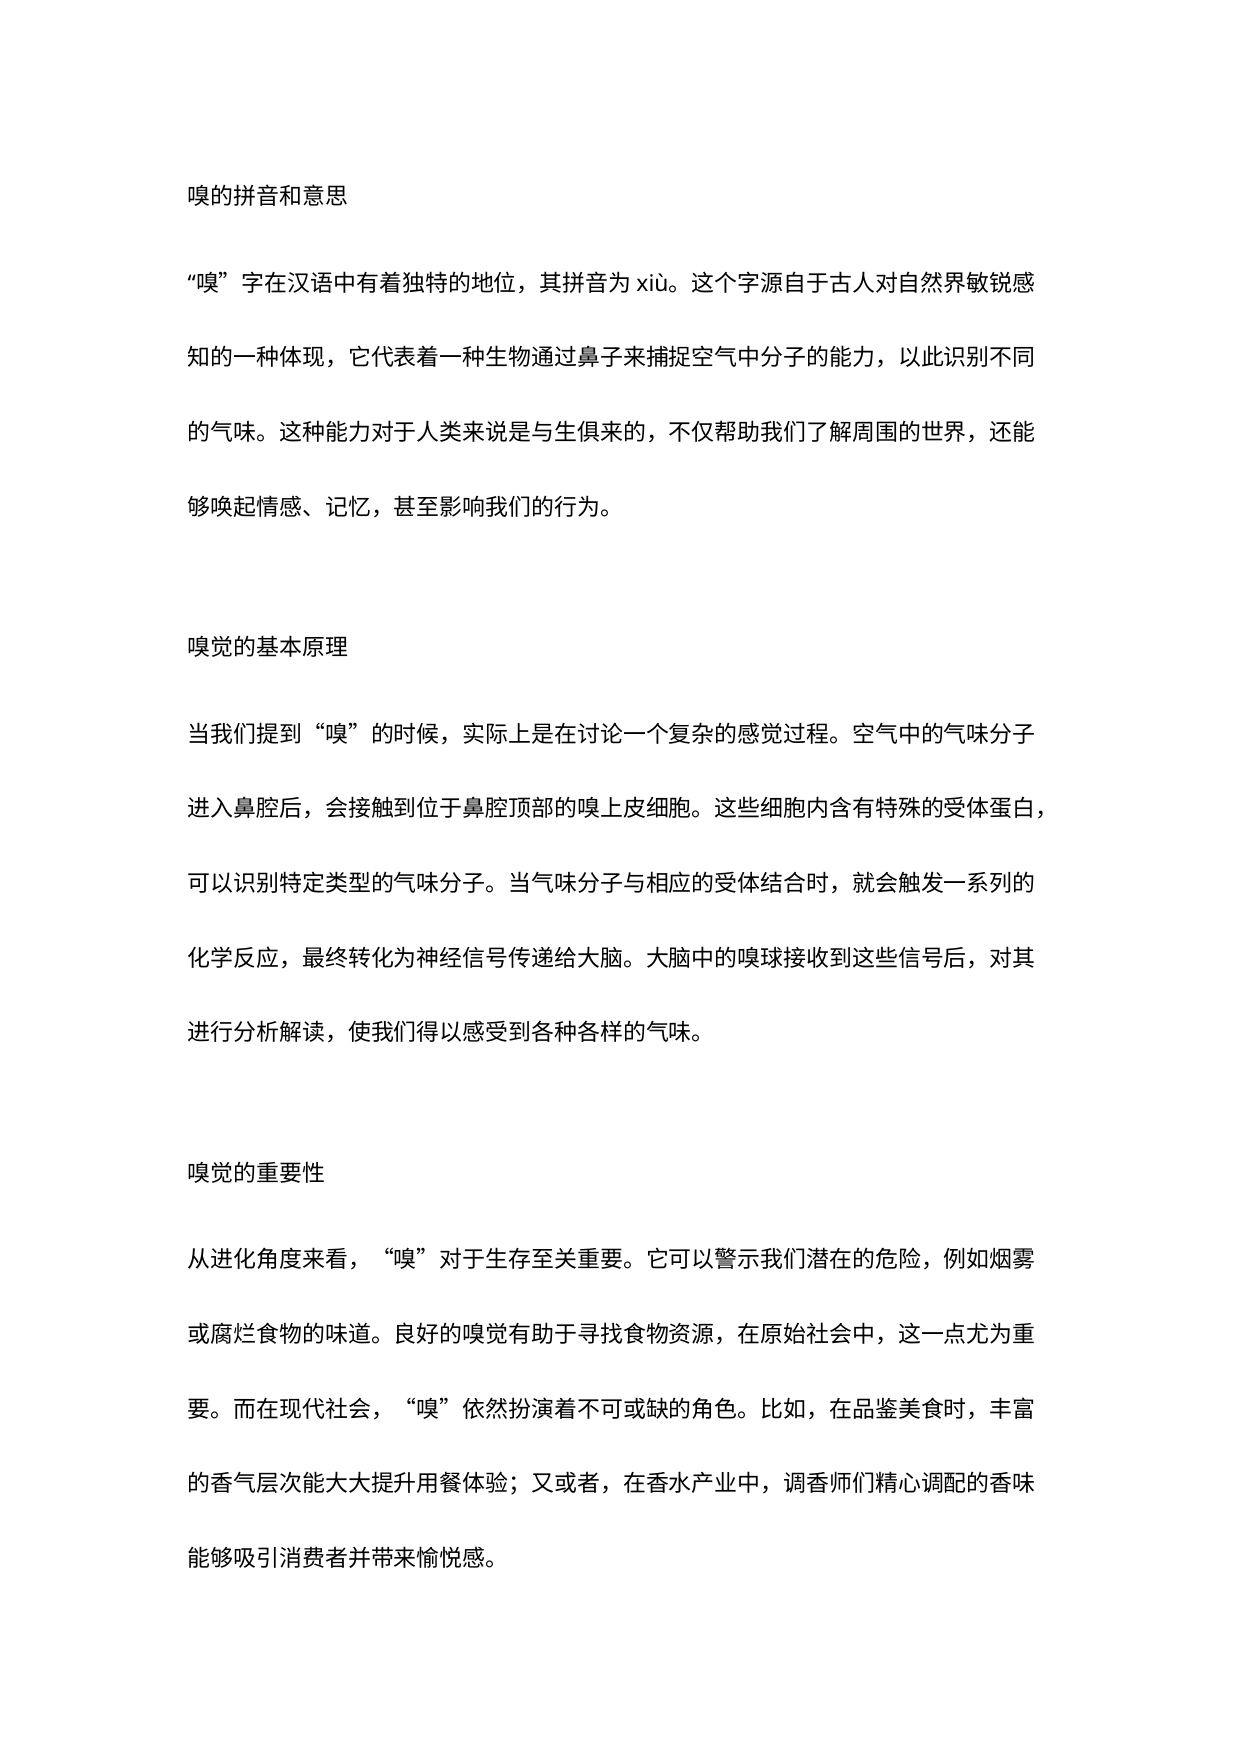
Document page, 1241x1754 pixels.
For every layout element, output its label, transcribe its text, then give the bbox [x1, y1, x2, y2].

text 从进化角度来看，“嗅”对于生存至关重要。它可以警示我们潜在的危险，例如烟雾或腐烂食物的味道。良好的嗅觉有助于寻找食物资源，在原始社会中，这一点尤为重要。而在现代社会，“嗅”依然扮演着不可或缺的角色。比如，在品鉴美食时，丰富的香气层次能大大提升用餐体验；又或者，在香水产业中，调香师们精心调配的香味能够吸引消费者并带来愉悦感。 [187, 1225, 1053, 1589]
text “嗅”字在汉语中有着独特的地位，其拼音为 xiù。这个字源自于古人对自然界敏锐感知的一种体现，它代表着一种生物通过鼻子来捕捉空气中分子的能力，以此识别不同的气味。这种能力对于人类来说是与生俱来的，不仅帮助我们了解周围的世界，还能够唤起情感、记忆，甚至影响我们的行为。 [187, 248, 1053, 538]
text 嗅觉的基本原理 [187, 613, 1053, 678]
text 当我们提到“嗅”的时候，实际上是在讨论一个复杂的感觉过程。空气中的气味分子进入鼻腔后，会接触到位于鼻腔顶部的嗅上皮细胞。这些细胞内含有特殊的受体蛋白，可以识别特定类型的气味分子。当气味分子与相应的受体结合时，就会触发一系列的化学反应，最终转化为神经信号传递给大脑。大脑中的嗅球接收到这些信号后，对其进行分析解读，使我们得以感受到各种各样的气味。 [187, 699, 1053, 1063]
text 嗅觉的重要性 [187, 1139, 1053, 1204]
text 嗅的拼音和意思 [187, 162, 1053, 227]
